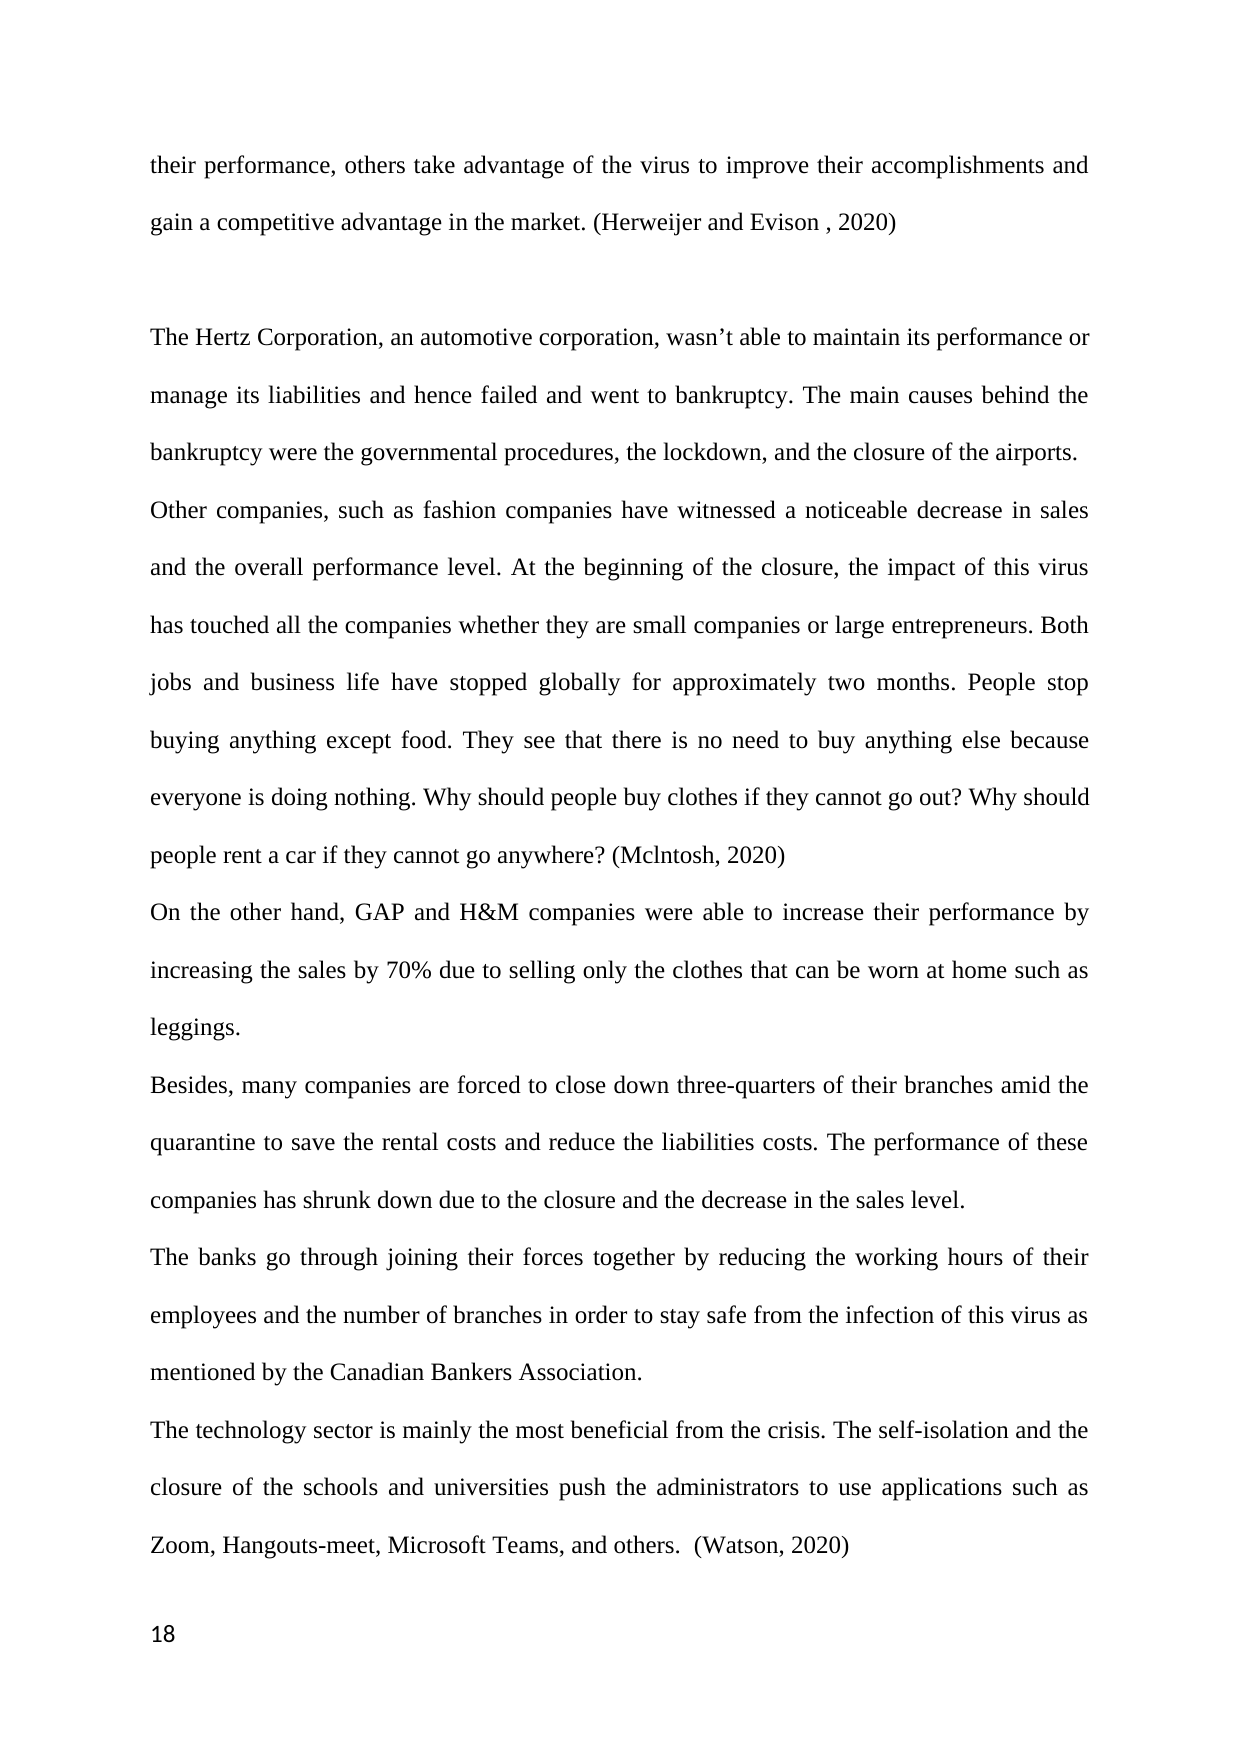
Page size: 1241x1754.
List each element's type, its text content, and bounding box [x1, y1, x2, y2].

text The technology sector is mainly the most beneficial from the crisis. The self-isolation and the closure of the schools and universities push the administrators to use applications such as Zoom, Hangouts-meet, Microsoft Teams, and others. [150, 1415, 1090, 1559]
text The banks go through joining their forces together by reducing the working hours of their employees and the number of branches in order to stay safe from the infection of this virus as mentioned by the Canadian Bankers Association. [150, 1242, 1090, 1386]
text On the other hand, GAP and H&M companies were able to increase their performance by increasing the sales by 70% due to selling only the clothes that can be worn at home such as leggings. [150, 897, 1090, 1041]
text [150, 150, 1090, 236]
text The Hertz Corporation, an automotive corporation, wasn’t able to maintain its performance or manage its liabilities and hence failed and went to bankruptcy. The main causes behind the bankruptcy were the governmental procedures, the lockdown, and the closure of the airports. [150, 322, 1090, 466]
text Besides, many companies are forced to close down three-quarters of their branches amid the quarantine to save the rental costs and reduce the liabilities costs. The performance of these companies has shrunk down due to the closure and the decrease in the sales level. [150, 1070, 1090, 1214]
text Other companies, such as fashion companies have witnessed a noticeable decrease in sales and the overall performance level. At the beginning of the closure, the impact of this virus has touched all the companies whether they are small companies or large entrepreneurs. Both jobs and business life have stopped globally for approximately two months. People stop buying anything except food. They see that there is no need to buy anything else because everyone is doing nothing. Why should people buy clothes if they cannot go out? Why should people rent a car if they cannot go anywhere? [150, 495, 1090, 869]
